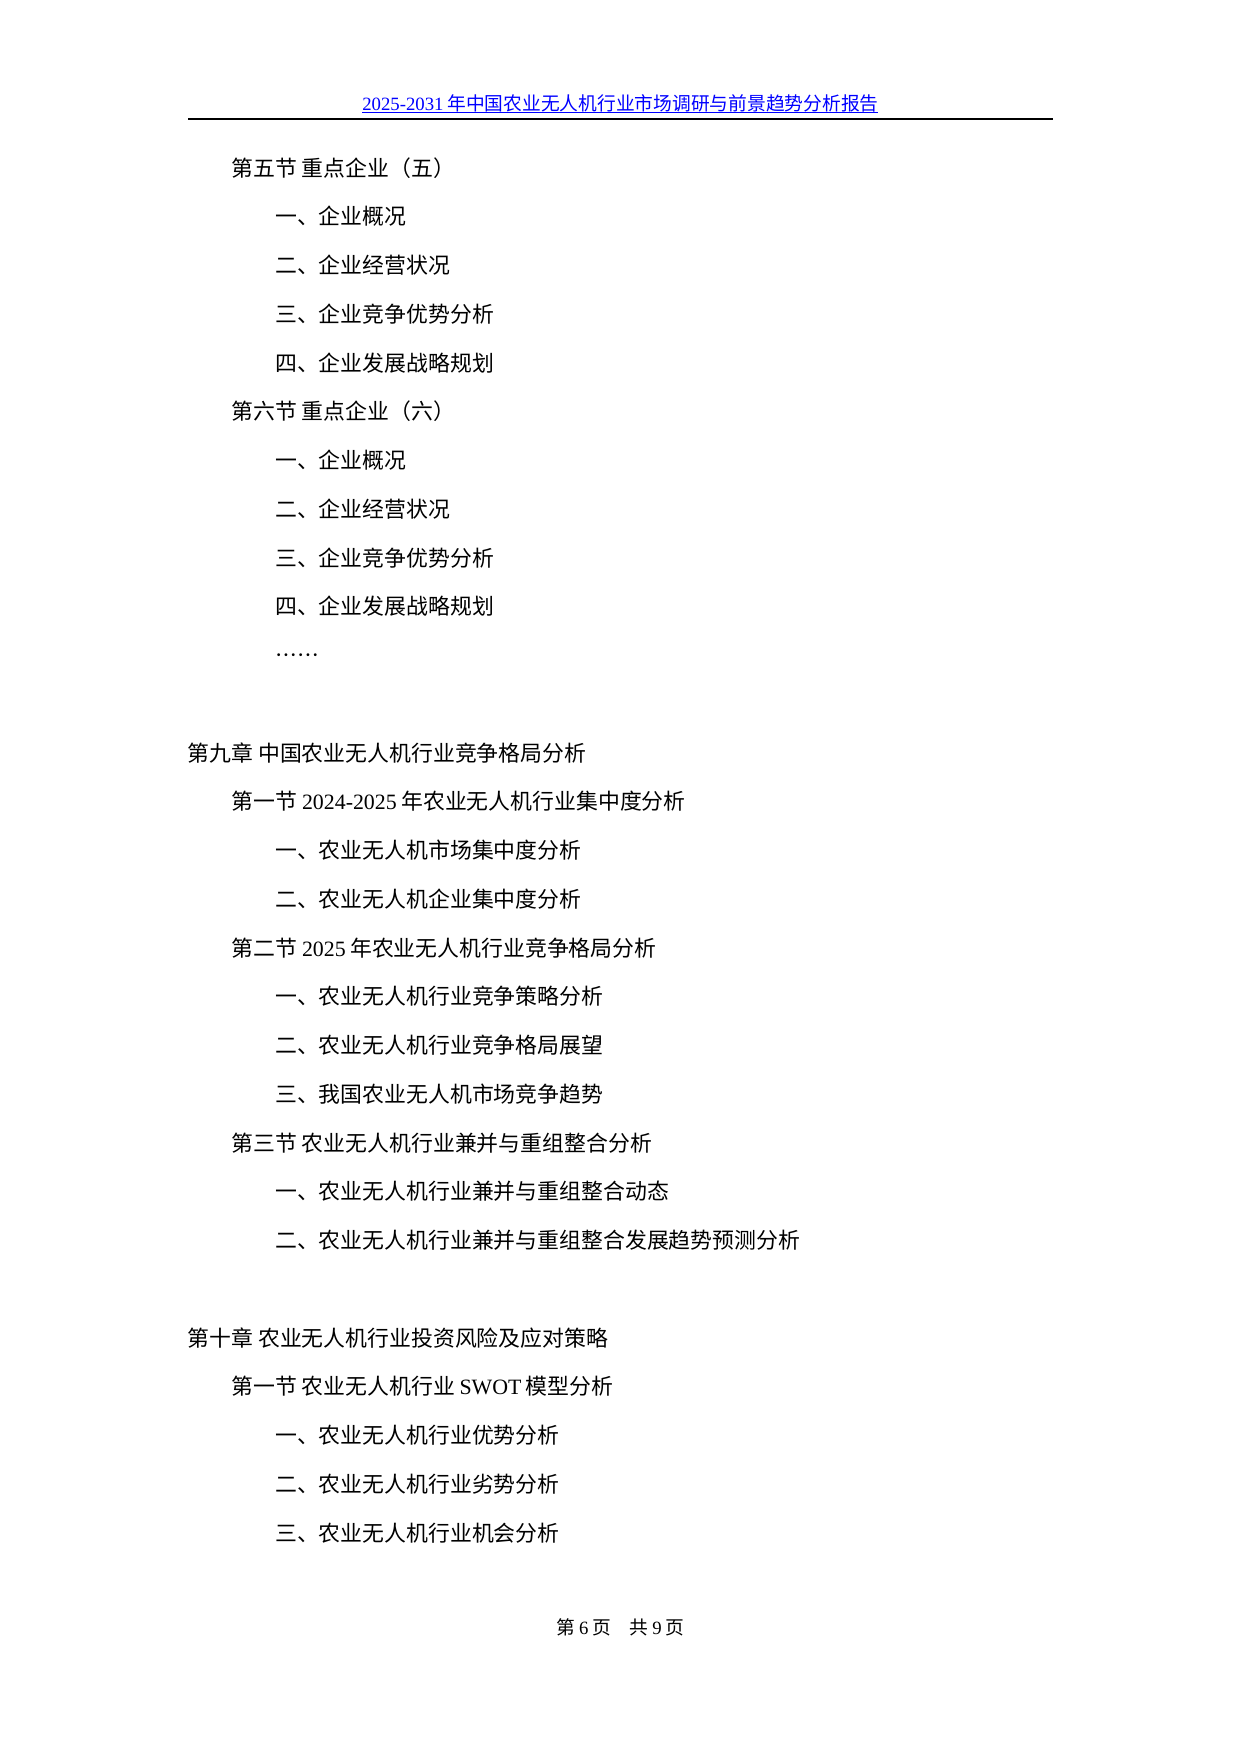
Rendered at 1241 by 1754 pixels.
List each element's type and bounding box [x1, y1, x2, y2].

text [187, 150, 1053, 1548]
